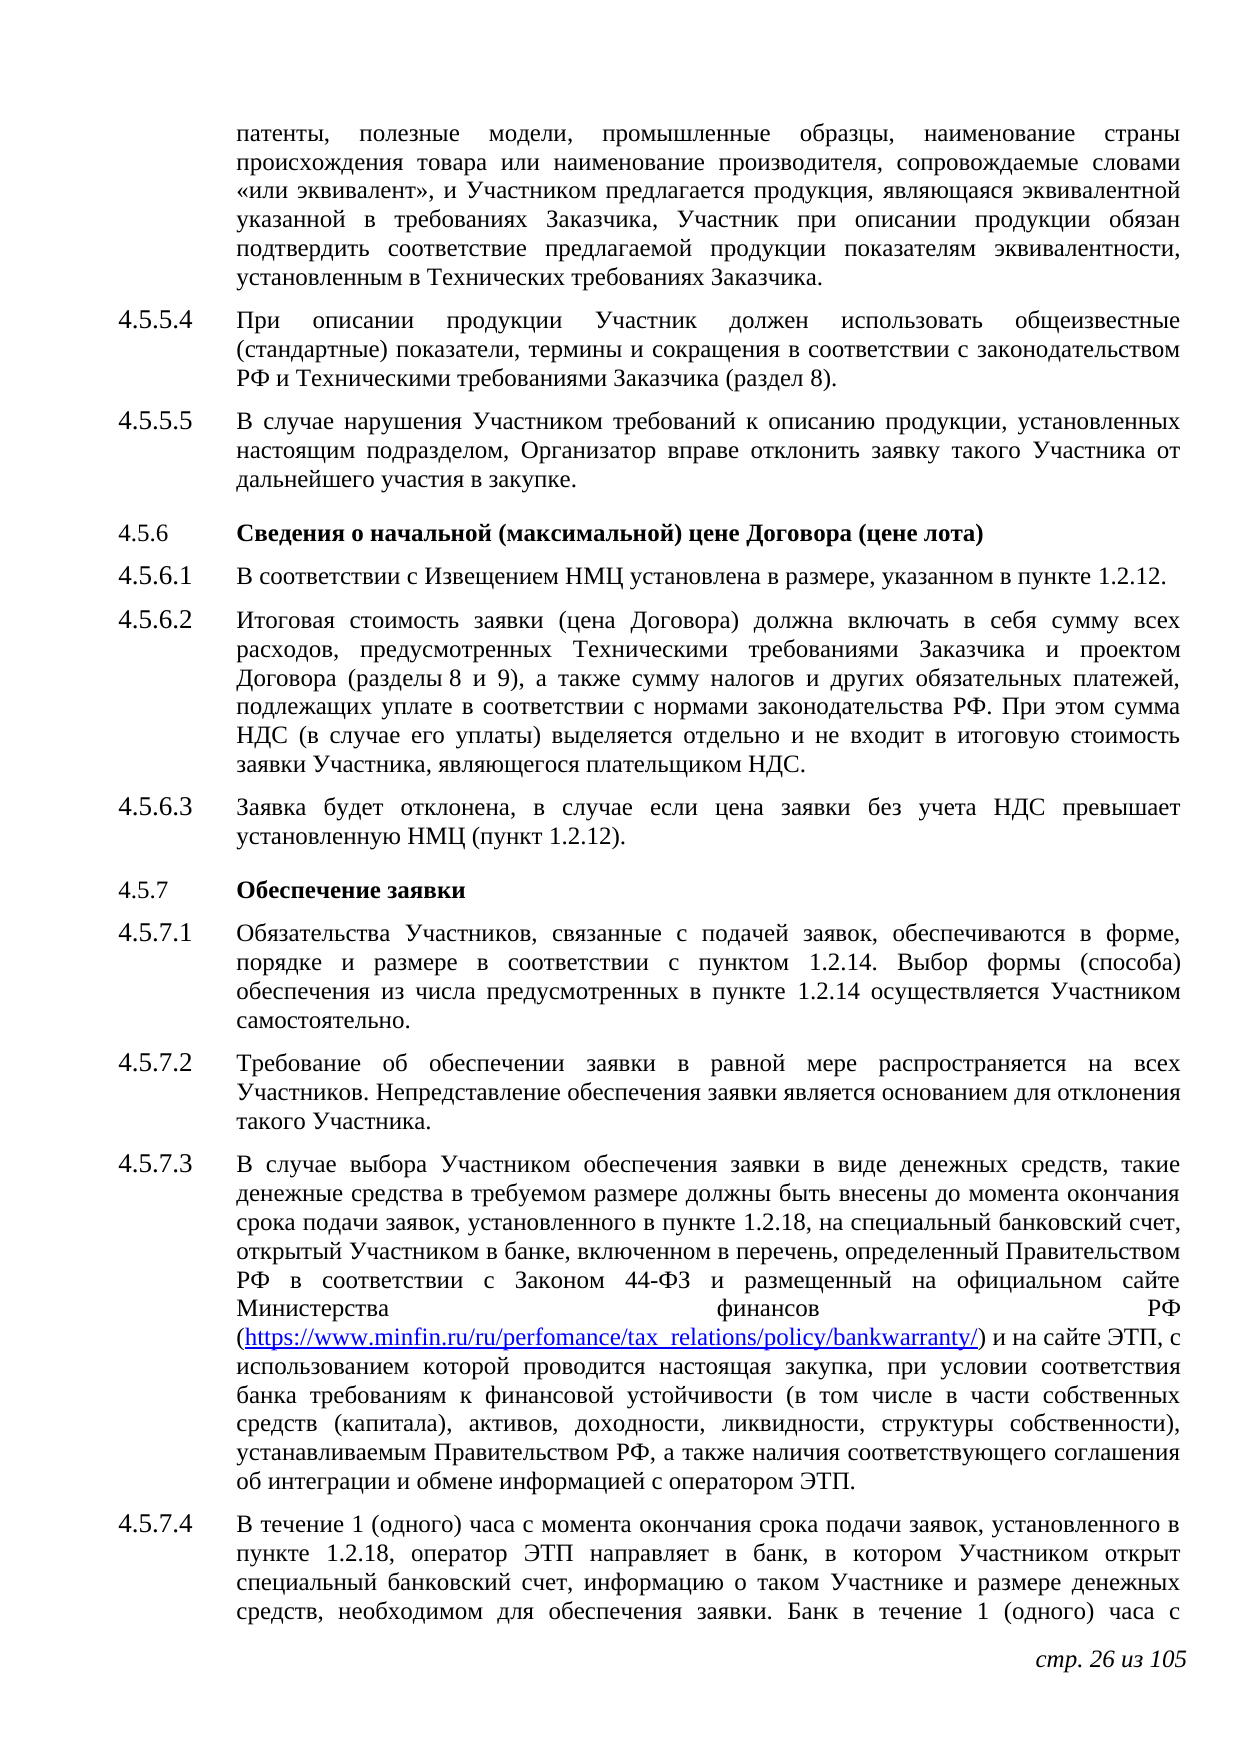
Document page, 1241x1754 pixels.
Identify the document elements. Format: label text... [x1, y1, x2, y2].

text Итоговая стоимость заявки (цена Договора) должна включать в себя сумму всех расходов, предусмотренных Техническими требованиями Заказчика и проектом Договора (разделы 8 и 9), а также сумму налогов и других обязательных платежей, подлежащих уплате в соответствии с нормами законодательства РФ. При этом сумма НДС (в случае его уплаты) выделяется отдельно и не входит в итоговую стоимость заявки Участника, являющегося плательщиком НДС. [118, 603, 1181, 778]
text Заявка будет отклонена, в случае если цена заявки без учета НДС превышает установленную НМЦ (пункт 1.2.12). [118, 790, 1181, 850]
text Обязательства Участников, связанные с подачей заявок, обеспечиваются в форме, порядке и размере в соответствии с пунктом 1.2.14. Выбор формы (способа) обеспечения из числа предусмотренных в пункте 1.2.14 осуществляется Участником самостоятельно. [118, 916, 1181, 1034]
text В соответствии с Извещением НМЦ установлена в размере, указанном в пункте 1.2.12. [118, 559, 1181, 590]
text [118, 1507, 1181, 1625]
text В случае выбора Участником обеспечения заявки в виде денежных средств, такие денежные средства в требуемом размере должны быть внесены до момента окончания срока подачи заявок, установленного в пункте 1.2.18, на специальный банковский счет, открытый Участником в банке, включенном в перечень, определенный Правительством РФ в соответствии с Законом 44-ФЗ и размещенный на официальном сайте Министерства финансов РФ (https://www.minfin.ru/ru/perfomance/tax_relations/policy/bankwarranty/) и на сайте ЭТП, с использованием которой проводится настоящая закупка, при условии соответствия банка требованиям к финансовой устойчивости (в том числе в части собственных средств (капитала), активов, доходности, ликвидности, структуры собственности), устанавливаемым Правительством РФ, а также наличия соответствующего соглашения об интеграции и обмене информацией с оператором ЭТП. [118, 1147, 1181, 1495]
text Обеспечение заявки [118, 875, 1181, 904]
text Сведения о начальной (максимальной) цене Договора (цене лота) [118, 518, 1181, 547]
text В случае нарушения Участником требований к описанию продукции, установленных настоящим подразделом, Организатор вправе отклонить заявку такого Участника от дальнейшего участия в закупке. [118, 404, 1181, 493]
text Требование об обеспечении заявки в равной мере распространяется на всех Участников. Непредставление обеспечения заявки является основанием для отклонения такого Участника. [118, 1046, 1181, 1135]
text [118, 118, 1181, 291]
text При описании продукции Участник должен использовать общеизвестные (стандартные) показатели, термины и сокращения в соответствии с законодательством РФ и Техническими требованиями Заказчика (раздел 8). [118, 303, 1181, 392]
